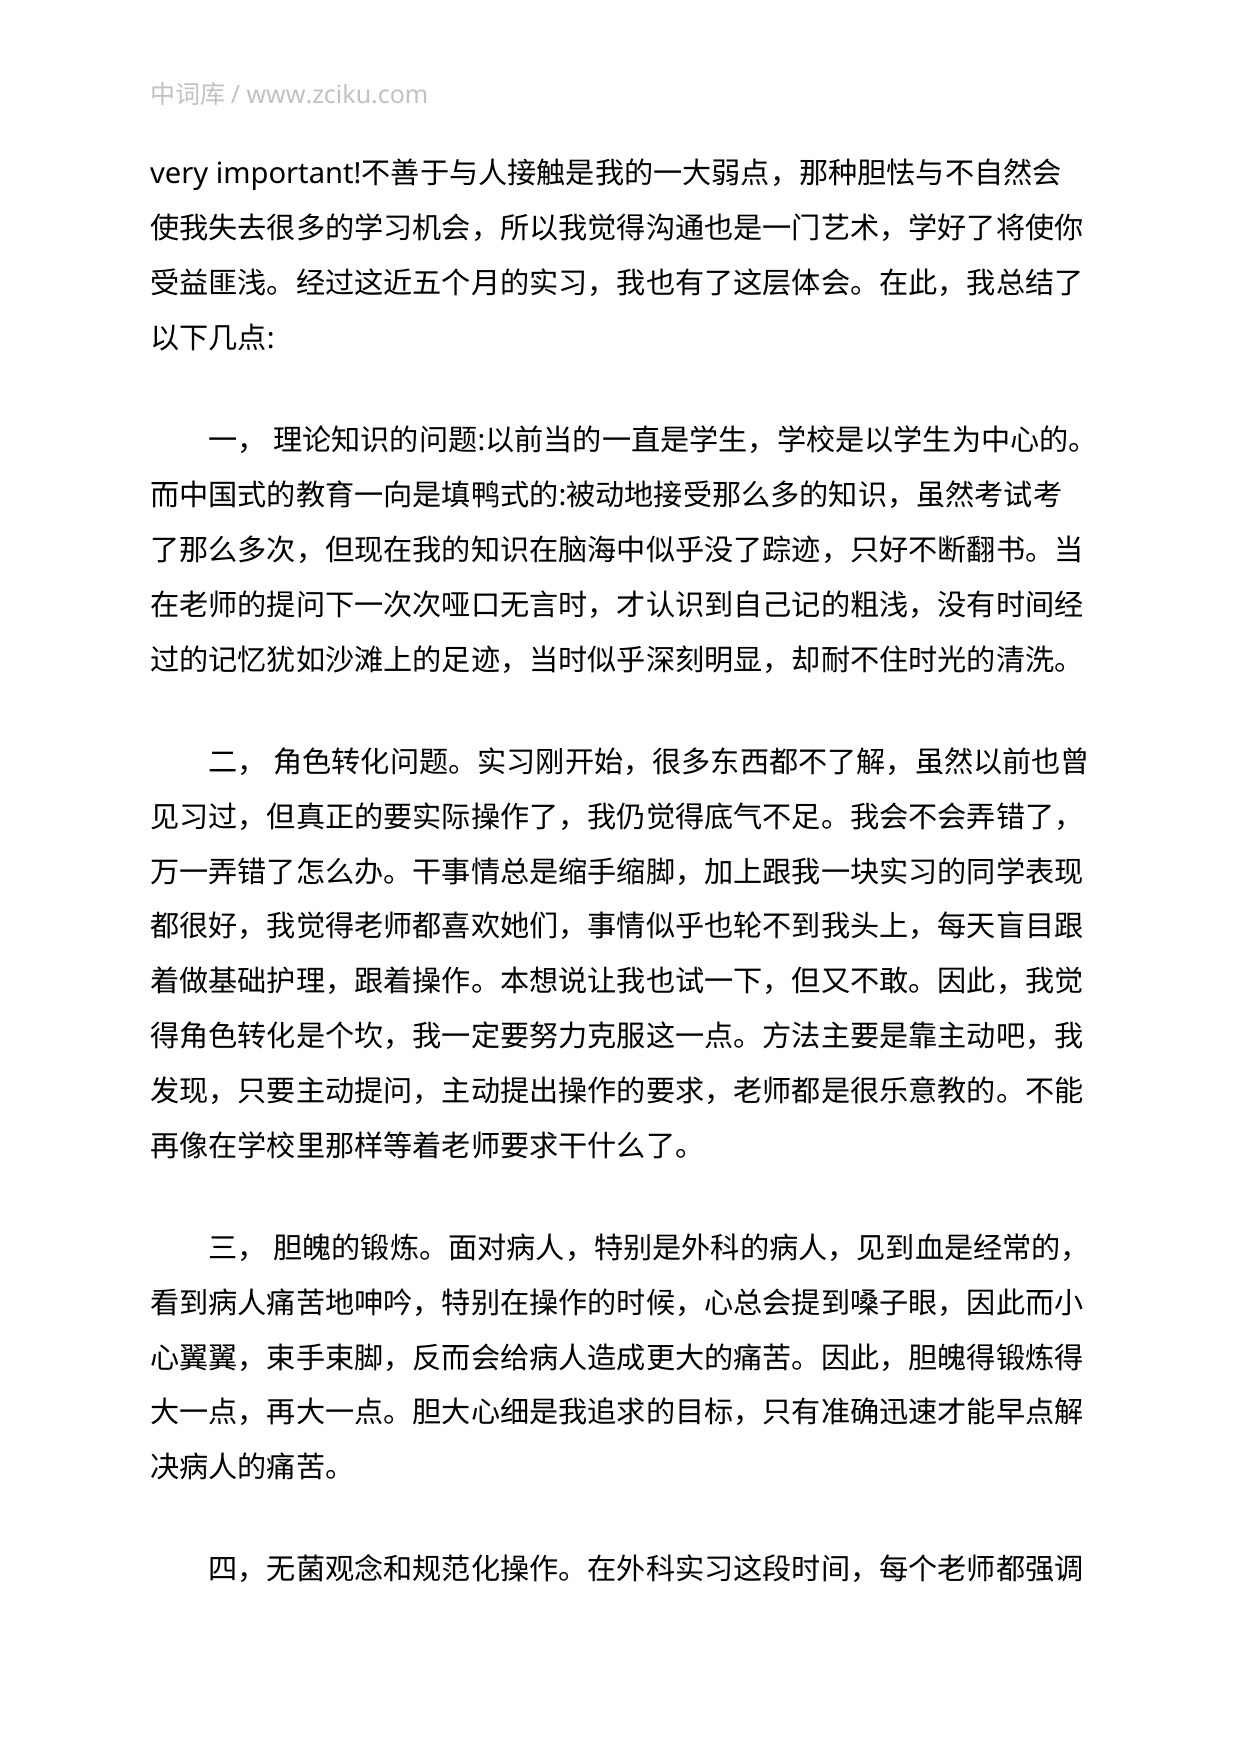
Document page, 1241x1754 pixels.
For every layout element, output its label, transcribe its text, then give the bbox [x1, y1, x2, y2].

text 二， 角色转化问题。实习刚开始，很多东西都不了解，虽然以前也曾见习过，但真正的要实际操作了，我仍觉得底气不足。我会不会弄错了，万一弄错了怎么办。干事情总是缩手缩脚，加上跟我一块实习的同学表现都很好，我觉得老师都喜欢她们，事情似乎也轮不到我头上，每天盲目跟着做基础护理，跟着操作。本想说让我也试一下，但又不敢。因此，我觉得角色转化是个坎，我一定要努力克服这一点。方法主要是靠主动吧，我发现，只要主动提问，主动提出操作的要求，老师都是很乐意教的。不能再像在学校里那样等着老师要求干什么了。 [150, 738, 1090, 1165]
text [150, 150, 1090, 357]
text 一， 理论知识的问题:以前当的一直是学生，学校是以学生为中心的。而中国式的教育一向是填鸭式的:被动地接受那么多的知识，虽然考试考了那么多次，但现在我的知识在脑海中似乎没了踪迹，只好不断翻书。当在老师的提问下一次次哑口无言时，才认识到自己记的粗浅，没有时间经过的记忆犹如沙滩上的足迹，当时似乎深刻明显，却耐不住时光的清洗。 [150, 417, 1090, 679]
text 三， 胆魄的锻炼。面对病人，特别是外科的病人，见到血是经常的，看到病人痛苦地呻吟，特别在操作的时候，心总会提到嗓子眼，因此而小心翼翼，束手束脚，反而会给病人造成更大的痛苦。因此，胆魄得锻炼得大一点，再大一点。胆大心细是我追求的目标，只有准确迅速才能早点解决病人的痛苦。 [150, 1224, 1090, 1486]
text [150, 1546, 1090, 1588]
